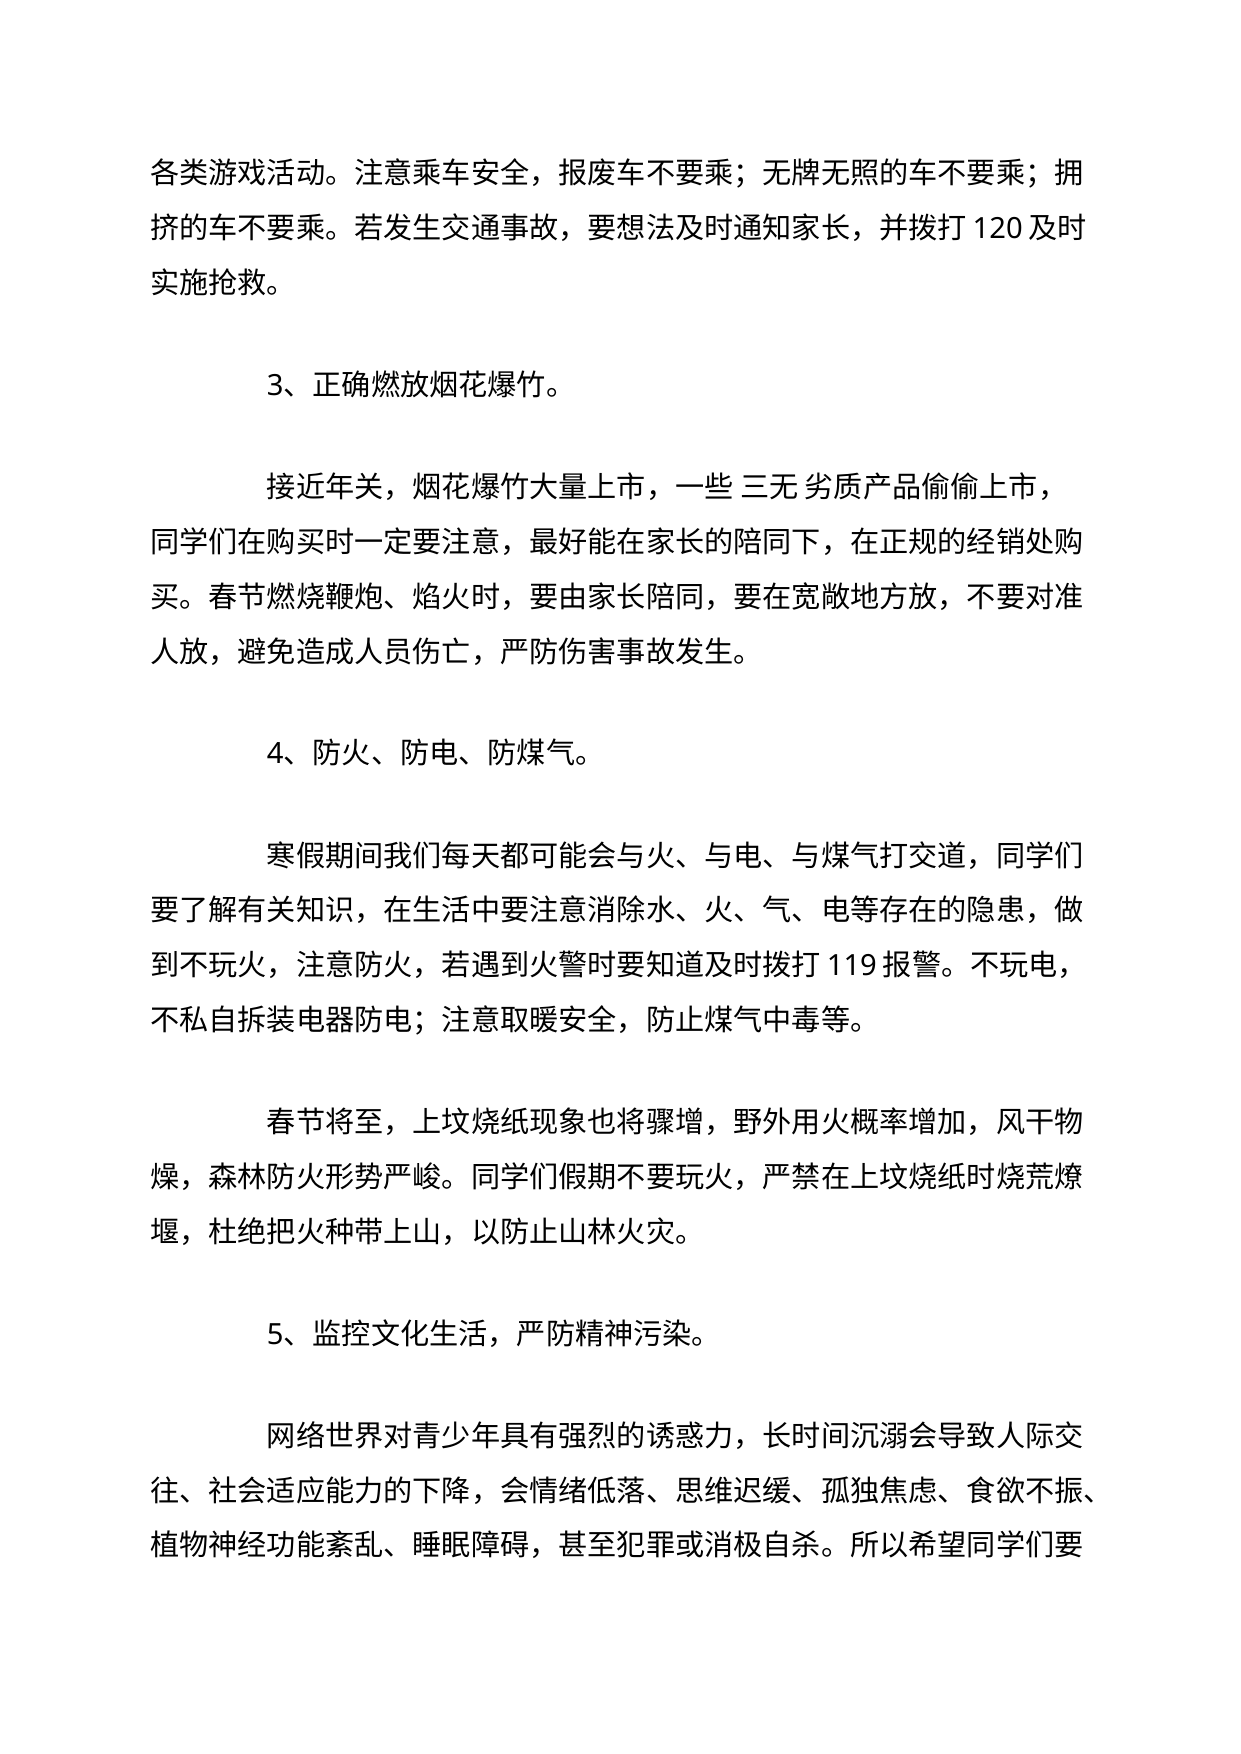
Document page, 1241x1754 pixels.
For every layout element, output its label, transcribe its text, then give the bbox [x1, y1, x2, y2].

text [150, 150, 1090, 302]
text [150, 1412, 1090, 1564]
text 5、监控文化生活，严防精神污染。 [150, 1310, 1090, 1353]
text 4、防火、防电、防煤气。 [150, 730, 1090, 772]
text 寒假期间我们每天都可能会与火、与电、与煤气打交道，同学们要了解有关知识，在生活中要注意消除水、火、气、电等存在的隐患，做到不玩火，注意防火，若遇到火警时要知道及时拨打119报警。不玩电，不私自拆装电器防电；注意取暖安全，防止煤气中毒等。 [150, 832, 1090, 1039]
text 春节将至，上坟烧纸现象也将骤增，野外用火概率增加，风干物燥，森林防火形势严峻。同学们假期不要玩火，严禁在上坟烧纸时烧荒燎堰，杜绝把火种带上山，以防止山林火灾。 [150, 1099, 1090, 1251]
text 接近年关，烟花爆竹大量上市，一些 三无 劣质产品偷偷上市，同学们在购买时一定要注意，最好能在家长的陪同下，在正规的经销处购买。春节燃烧鞭炮、焰火时，要由家长陪同，要在宽敞地方放，不要对准人放，避免造成人员伤亡，严防伤害事故发生。 [150, 464, 1090, 671]
text 3、正确燃放烟花爆竹。 [150, 362, 1090, 404]
